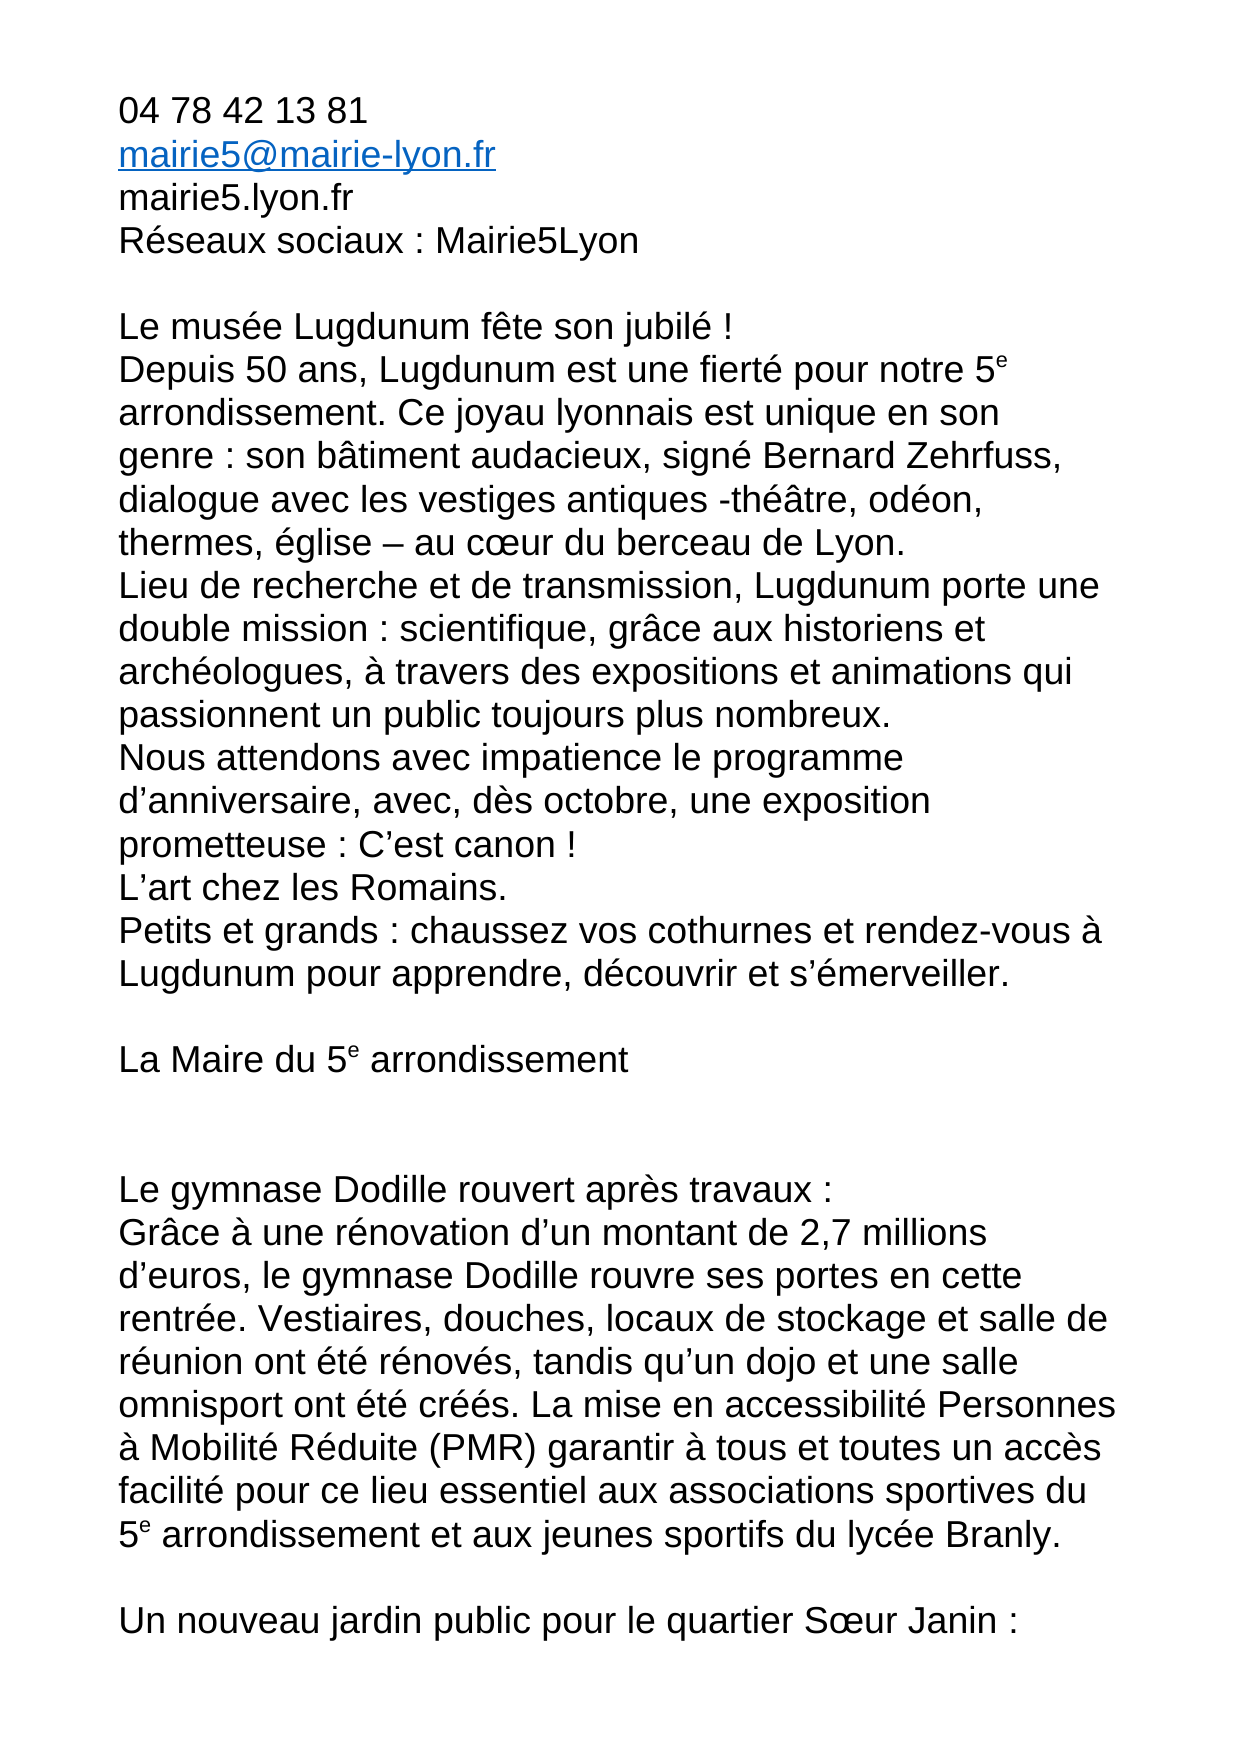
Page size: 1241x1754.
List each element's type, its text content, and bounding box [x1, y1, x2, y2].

text L’art chez les Romains. [118, 865, 1122, 908]
text Petits et grands : chaussez vos cothurnes et rendez-vous à Lugdunum pour apprendre, découvrir et s’émerveiller. [118, 908, 1122, 994]
text Le musée Lugdunum fête son jubilé ! [118, 304, 1122, 347]
text La Maire du 5e arrondissement [118, 1037, 1122, 1081]
text Réseaux sociaux : Mairie5Lyon [118, 218, 1122, 261]
text Depuis 50 ans, Lugdunum est une fierté pour notre 5e arrondissement. Ce joyau lyonnais est unique en son genre : son bâtiment audacieux, signé Bernard Zehrfuss, dialogue avec les vestiges antiques -théâtre, odéon, thermes, église – au cœur du berceau de Lyon. [118, 347, 1122, 563]
text Nous attendons avec impatience le programme d’anniversaire, avec, dès octobre, une exposition prometteuse : C’est canon ! [118, 736, 1122, 865]
text mairie5@mairie-lyon.fr [118, 132, 1122, 175]
text mairie5.lyon.fr [118, 175, 1122, 218]
text Un nouveau jardin public pour le quartier Sœur Janin : [118, 1598, 1122, 1641]
text Le gymnase Dodille rouvert après travaux : [118, 1167, 1122, 1210]
text 04 78 42 13 81 [118, 89, 1122, 132]
text Lieu de recherche et de transmission, Lugdunum porte une double mission : scientifique, grâce aux historiens et archéologues, à travers des expositions et animations qui passionnent un public toujours plus nombreux. [118, 563, 1122, 736]
text Grâce à une rénovation d’un montant de 2,7 millions d’euros, le gymnase Dodille rouvre ses portes en cette rentrée. Vestiaires, douches, locaux de stockage et salle de réunion ont été rénovés, tandis qu’un dojo et une salle omnisport ont été créés. La mise en accessibilité Personnes à Mobilité Réduite (PMR) garantir à tous et toutes un accès facilité pour ce lieu essentiel aux associations sportives du 5e arrondissement et aux jeunes sportifs du lycée Branly. [118, 1210, 1122, 1555]
